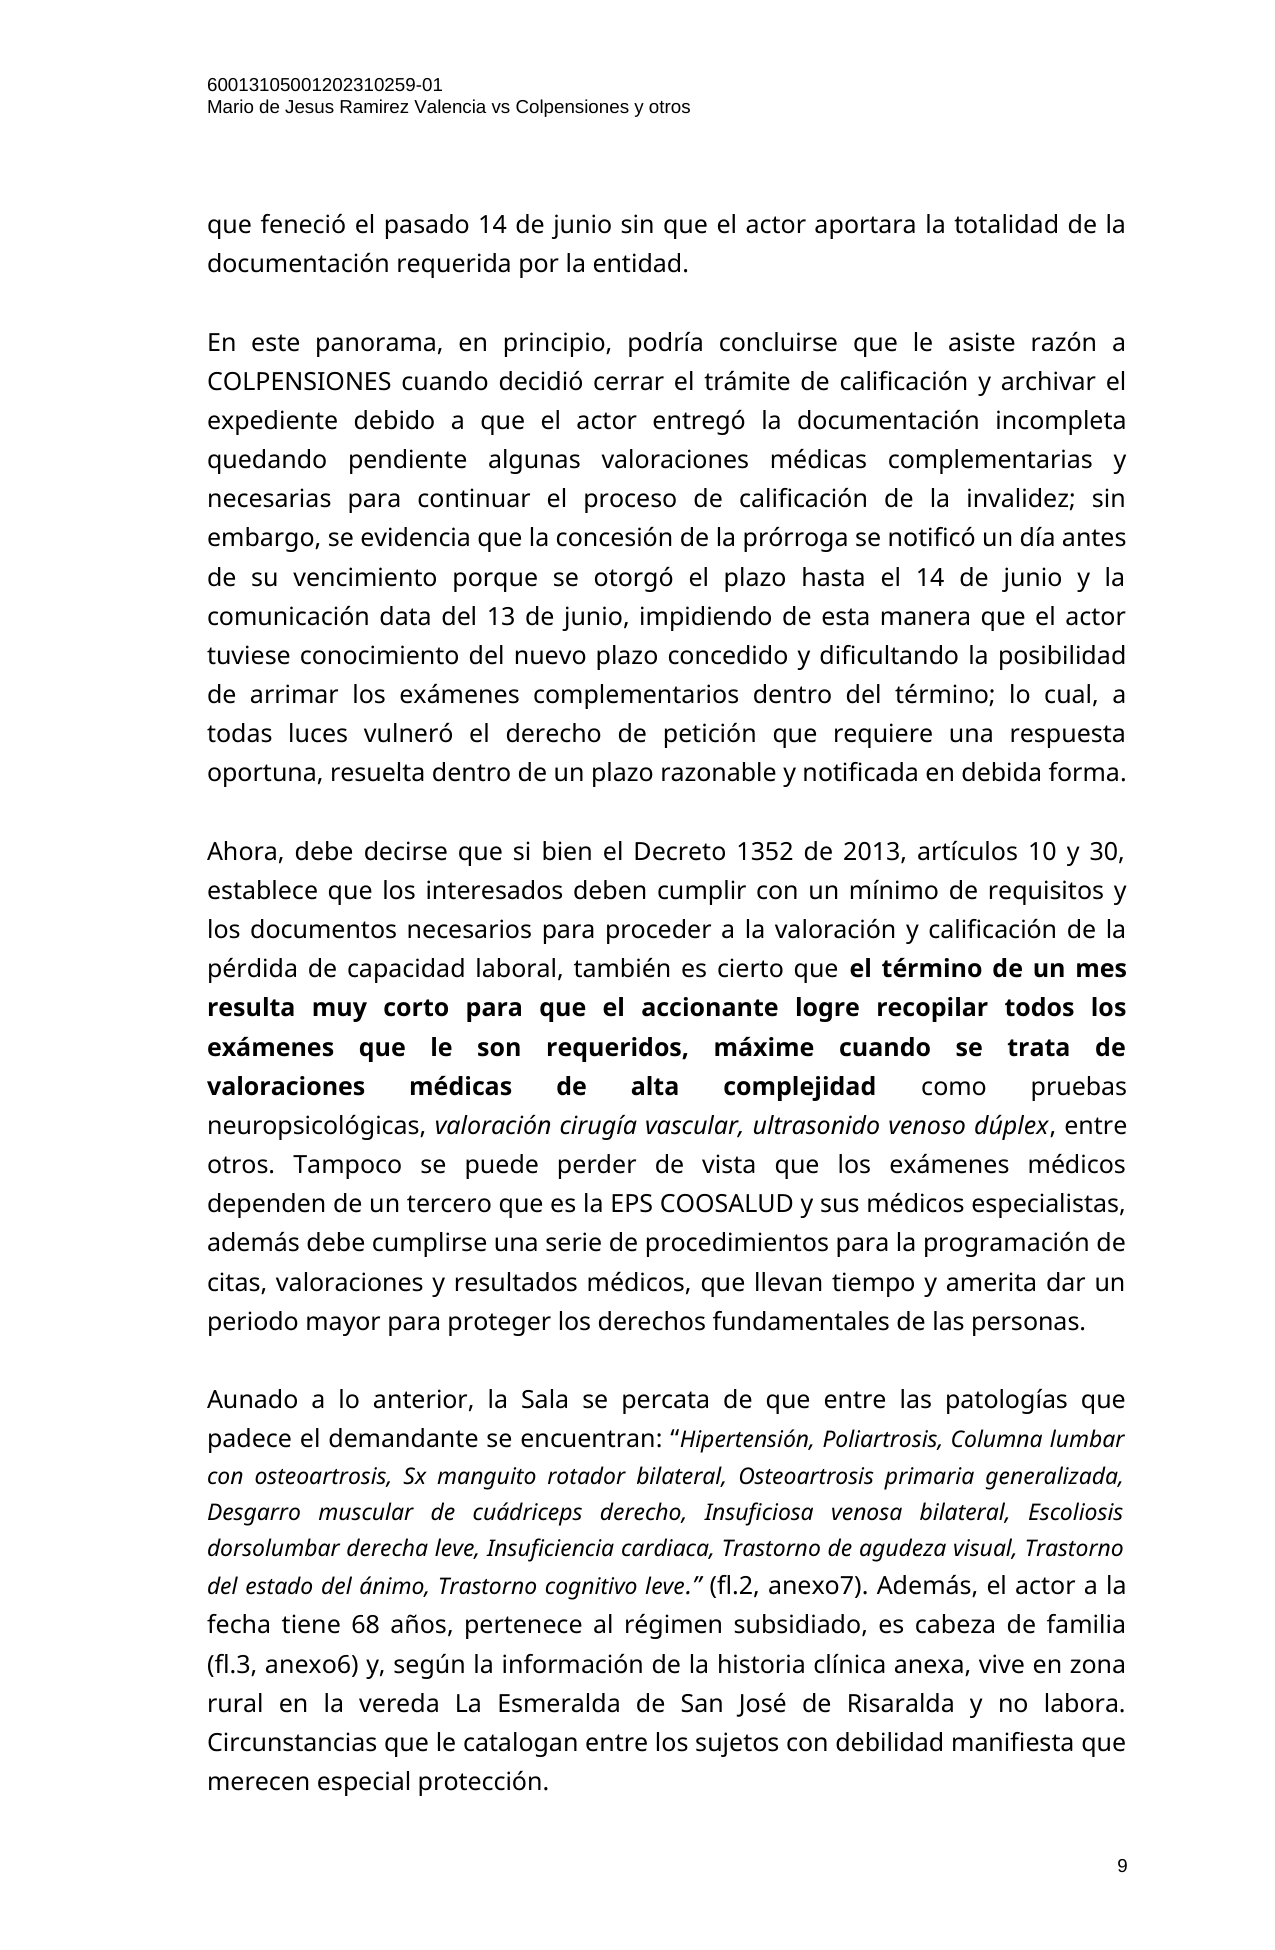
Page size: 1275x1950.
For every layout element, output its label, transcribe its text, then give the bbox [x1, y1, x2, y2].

text En este panorama, en principio, podría concluirse que le asiste razón a COLPENSIONES cuando decidió cerrar el trámite de calificación y archivar el expediente debido a que el actor entregó la documentación incompleta quedando pendiente algunas valoraciones médicas complementarias y necesarias para continuar el proceso de calificación de la invalidez; sin embargo, se evidencia que la concesión de la prórroga se notificó un día antes de su vencimiento porque se otorgó el plazo hasta el 14 de junio y la comunicación data del 13 de junio, impidiendo de esta manera que el actor tuviese conocimiento del nuevo plazo concedido y dificultando la posibilidad de arrimar los exámenes complementarios dentro del término; lo cual, a todas luces vulneró el derecho de petición que requiere una respuesta oportuna, resuelta dentro de un plazo razonable y notificada en debida forma. [207, 324, 1127, 789]
text Aunado a lo anterior, la Sala se percata de que entre las patologías que padece el demandante se encuentran: “Hipertensión, Poliartrosis, Columna lumbar con osteoartrosis, Sx manguito rotador bilateral, Osteoartrosis primaria generalizada, Desgarro muscular de cuádriceps derecho, Insuficiosa venosa bilateral, Escoliosis dorsolumbar derecha leve, Insuficiencia cardiaca, Trastorno de agudeza visual, Trastorno del estado del ánimo, Trastorno cognitivo leve.” (fl.2, anexo7). Además, el actor a la fecha tiene 68 años, pertenece al régimen subsidiado, es cabeza de familia (fl.3, anexo6) y, según la información de la historia clínica anexa, vive en zona rural en la vereda La Esmeralda de San José de Risaralda y no labora. Circunstancias que le catalogan entre los sujetos con debilidad manifiesta que merecen especial protección. [207, 1382, 1127, 1798]
text Ahora, debe decirse que si bien el Decreto 1352 de 2013, artículos 10 y 30, establece que los interesados deben cumplir con un mínimo de requisitos y los documentos necesarios para proceder a la valoración y calificación de la pérdida de capacidad laboral, también es cierto que el término de un mes resulta muy corto para que el accionante logre recopilar todos los exámenes que le son requeridos, máxime cuando se trata de valoraciones médicas de alta complejidad como pruebas neuropsicológicas, valoración cirugía vascular, ultrasonido venoso dúplex, entre otros. Tampoco se puede perder de vista que los exámenes médicos dependen de un tercero que es la EPS COOSALUD y sus médicos especialistas, además debe cumplirse una serie de procedimientos para la programación de citas, valoraciones y resultados médicos, que llevan tiempo y amerita dar un periodo mayor para proteger los derechos fundamentales de las personas. [207, 833, 1127, 1337]
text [207, 207, 1127, 280]
